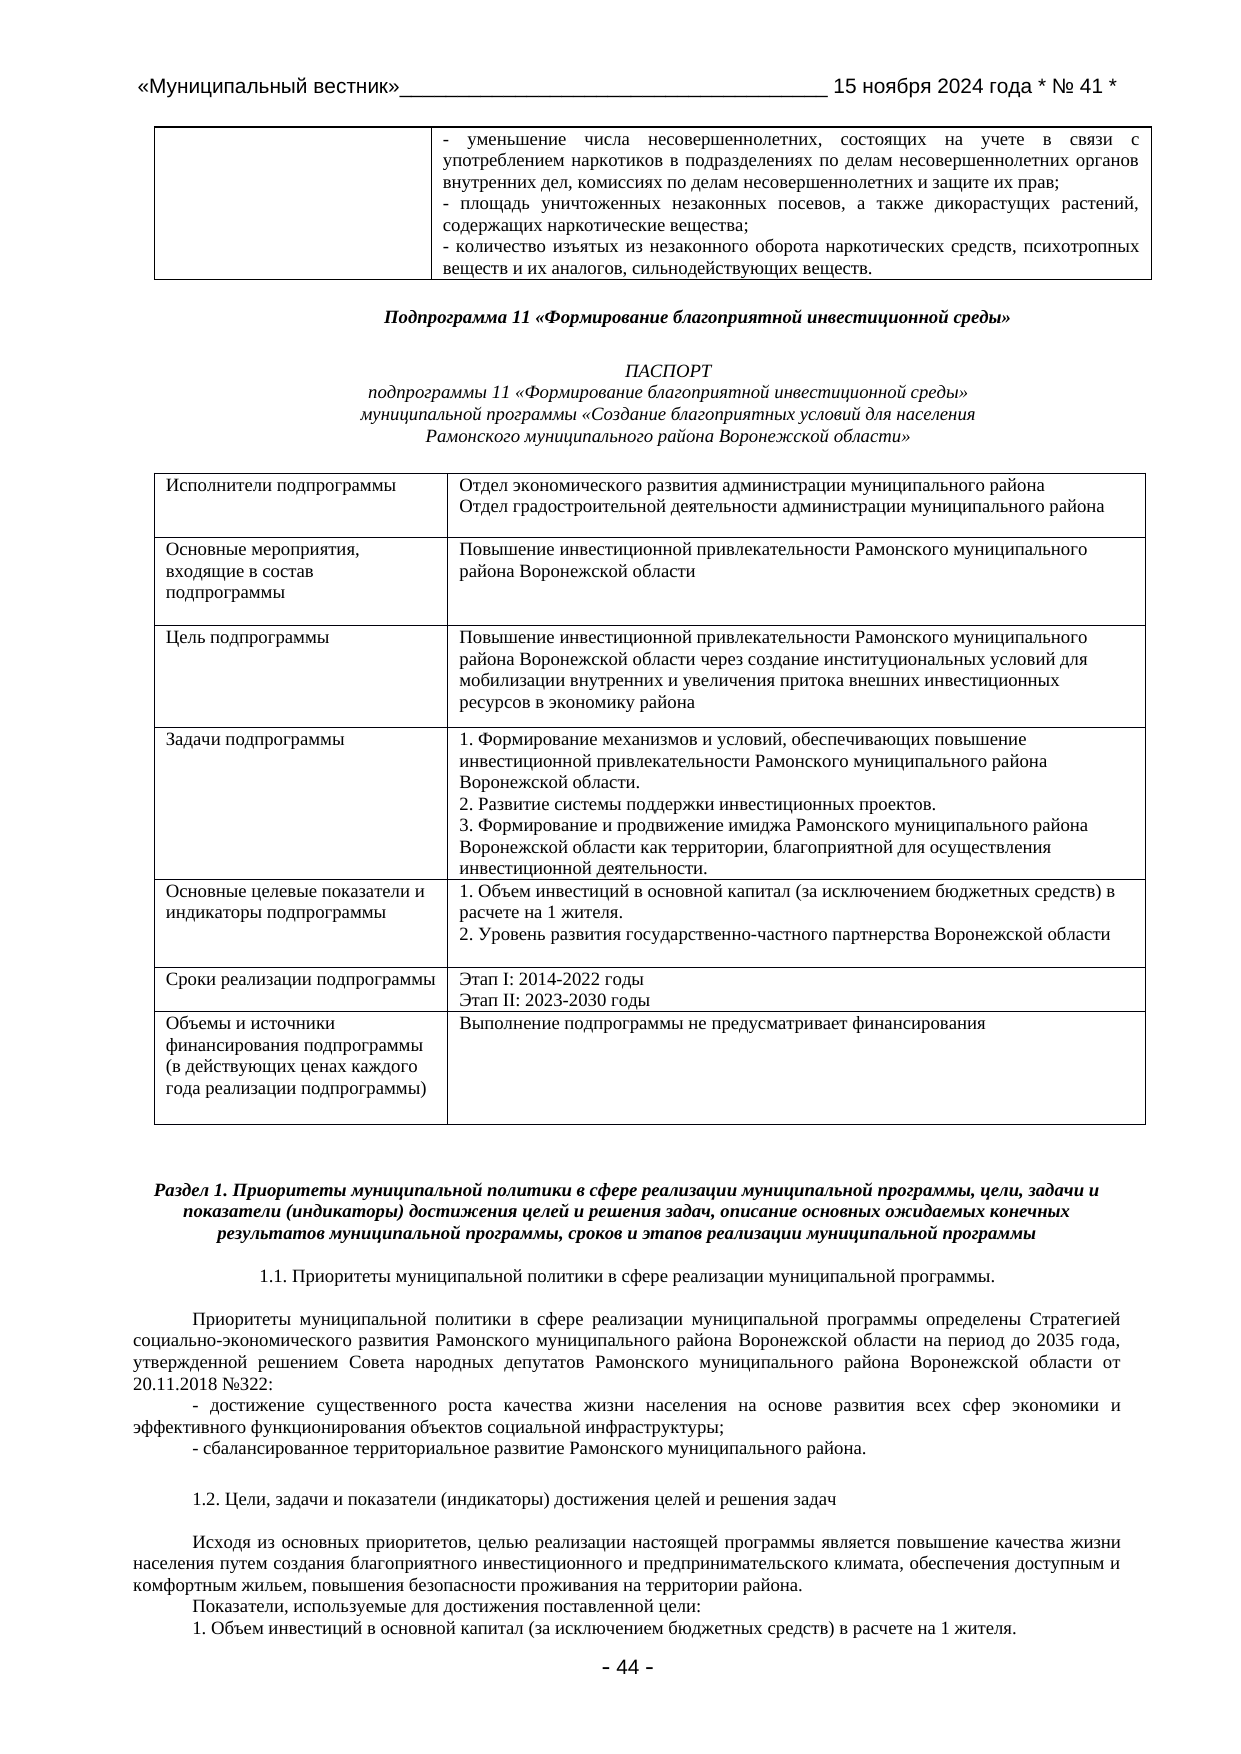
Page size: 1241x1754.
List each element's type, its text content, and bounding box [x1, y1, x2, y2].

text - сбалансированное территориальное развитие Рамонского муниципального района. [133, 1437, 1122, 1459]
text 1.1. Приоритеты муниципальной политики в сфере реализации муниципальной программы. [133, 1265, 1122, 1286]
text Показатели, используемые для достижения поставленной цели: [133, 1595, 1122, 1617]
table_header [143, 126, 1195, 1178]
text - достижение существенного роста качества жизни населения на основе развития всех сфер экономики и эффективного функционирования объектов социальной инфраструктуры; [133, 1394, 1122, 1437]
text Исходя из основных приоритетов, целью реализации настоящей программы является повышение качества жизни населения путем создания благоприятного инвестиционного и предпринимательского климата, обеспечения доступным и комфортным жильем, повышения безопасности проживания на территории района. [133, 1531, 1122, 1595]
text Раздел 1. Приоритеты муниципальной политики в сфере реализации муниципальной программы, цели, задачи и показатели (индикаторы) достижения целей и решения задач, описание основных ожидаемых конечных результатов муниципальной программы, сроков и этапов реализации муниципальной программы [133, 1178, 1122, 1243]
text Приоритеты муниципальной политики в сфере реализации муниципальной программы определены Стратегией социально-экономического развития Рамонского муниципального района Воронежской области на период до 2035 года, утвержденной решением Совета народных депутатов Рамонского муниципального района Воронежской области от 20.11.2018 №322: [133, 1308, 1122, 1394]
text 1.2. Цели, задачи и показатели (индикаторы) достижения целей и решения задач [133, 1487, 1122, 1509]
text 1. Объем инвестиций в основной капитал (за исключением бюджетных средств) в расчете на 1 жителя. [133, 1617, 1122, 1638]
